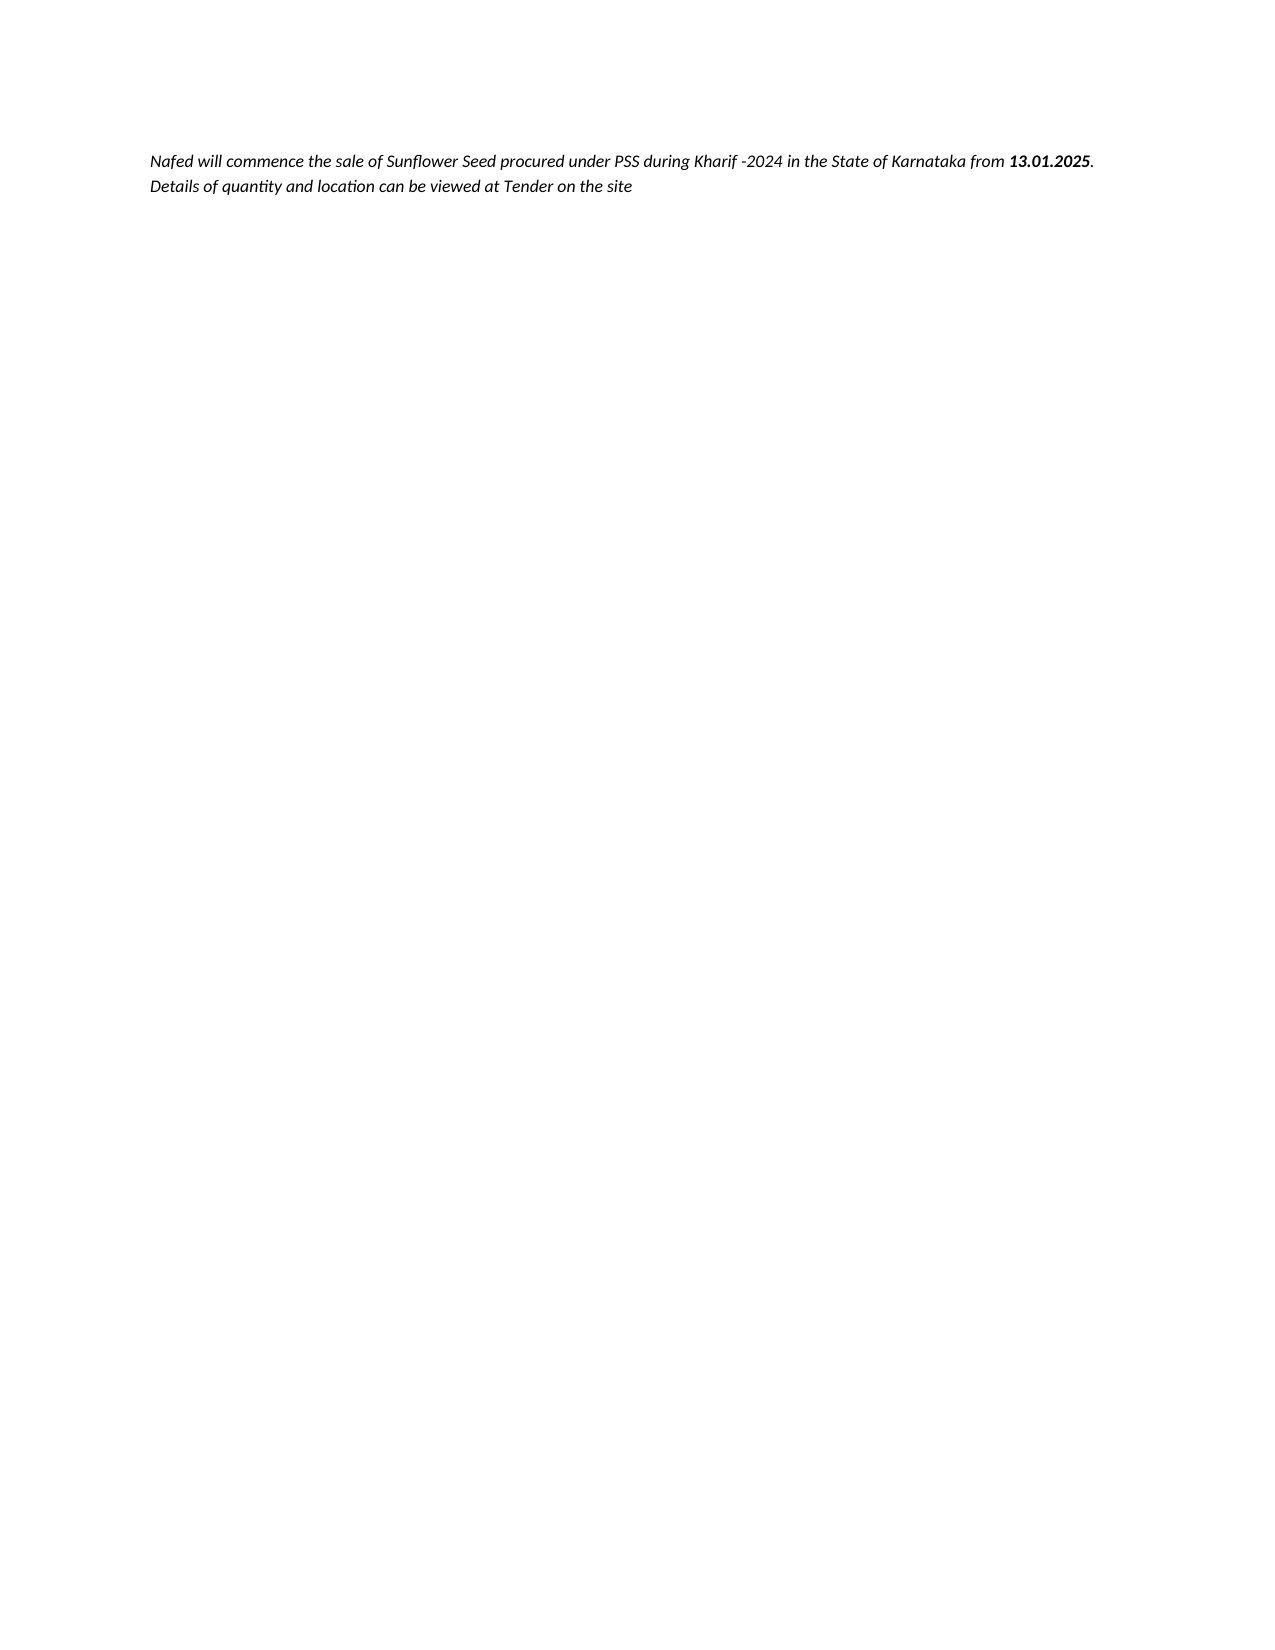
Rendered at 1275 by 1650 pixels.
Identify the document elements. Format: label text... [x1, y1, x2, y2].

text Nafed will commence the sale of Sunflower Seed procured under PSS during Kharif -2024 in the State of Karnataka from 13.01.2025. Details of quantity and location can be viewed at Tender on the site [150, 150, 1125, 197]
